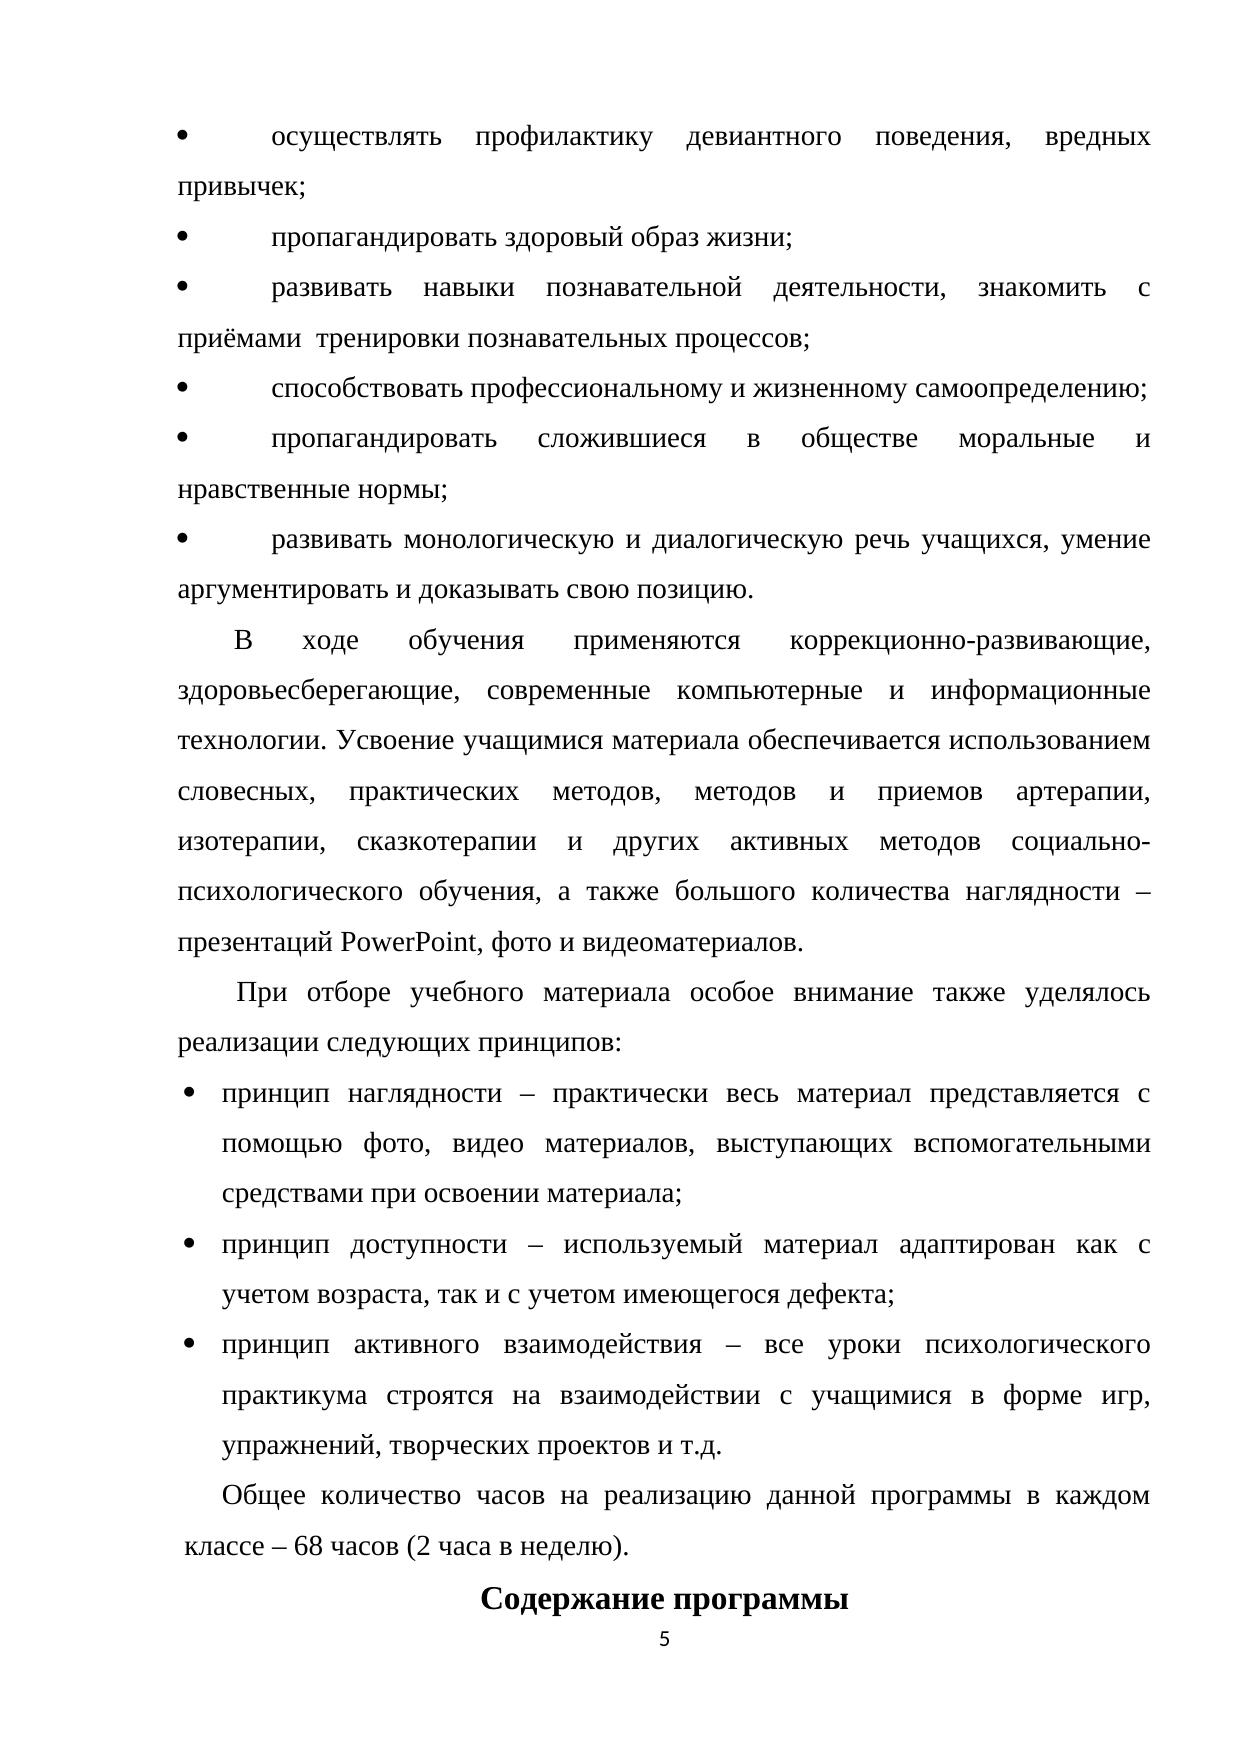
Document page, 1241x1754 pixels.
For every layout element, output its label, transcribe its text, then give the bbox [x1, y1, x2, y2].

list развивать монологическую и диалогическую речь учащихся, умение аргументировать и доказывать свою позицию. [177, 521, 1152, 605]
text В ходе обучения применяются коррекционно-развивающие, здоровьесберегающие, современные компьютерные и информационные технологии. Усвоение учащимися материала обеспечивается использованием словесных, практических методов, методов и приемов артерапии, изотерапии, сказкотерапии и других активных методов социально-психологического обучения, а также большого количества наглядности – презентаций PowerPoint, фото и видеоматериалов. [177, 622, 1152, 957]
list пропагандировать здоровый образ жизни; [177, 219, 1152, 252]
list принцип доступности – используемый материал адаптирован как с учетом возраста, так и с учетом имеющегося дефекта; [184, 1226, 1152, 1310]
text При отборе учебного материала особое внимание также уделялось реализации следующих принципов: [177, 974, 1152, 1058]
list способствовать профессиональному и жизненному самоопределению; [177, 370, 1152, 404]
text Содержание программы [177, 1578, 1152, 1616]
list осуществлять профилактику девиантного поведения, вредных привычек; [177, 118, 1152, 202]
list принцип наглядности – практически весь материал представляется с помощью фото, видео материалов, выступающих вспомогательными средствами при освоении материала; [184, 1075, 1152, 1209]
list развивать навыки познавательной деятельности, знакомить с приёмами тренировки познавательных процессов; [177, 269, 1152, 353]
list принцип активного взаимодействия – все уроки психологического практикума строятся на взаимодействии с учащимися в форме игр, упражнений, творческих проектов и т.д. [184, 1326, 1152, 1461]
list пропагандировать сложившиеся в обществе моральные и нравственные нормы; [177, 420, 1152, 504]
text Общее количество часов на реализацию данной программы в каждом классе – 68 часов (2 часа в неделю). [184, 1477, 1152, 1561]
